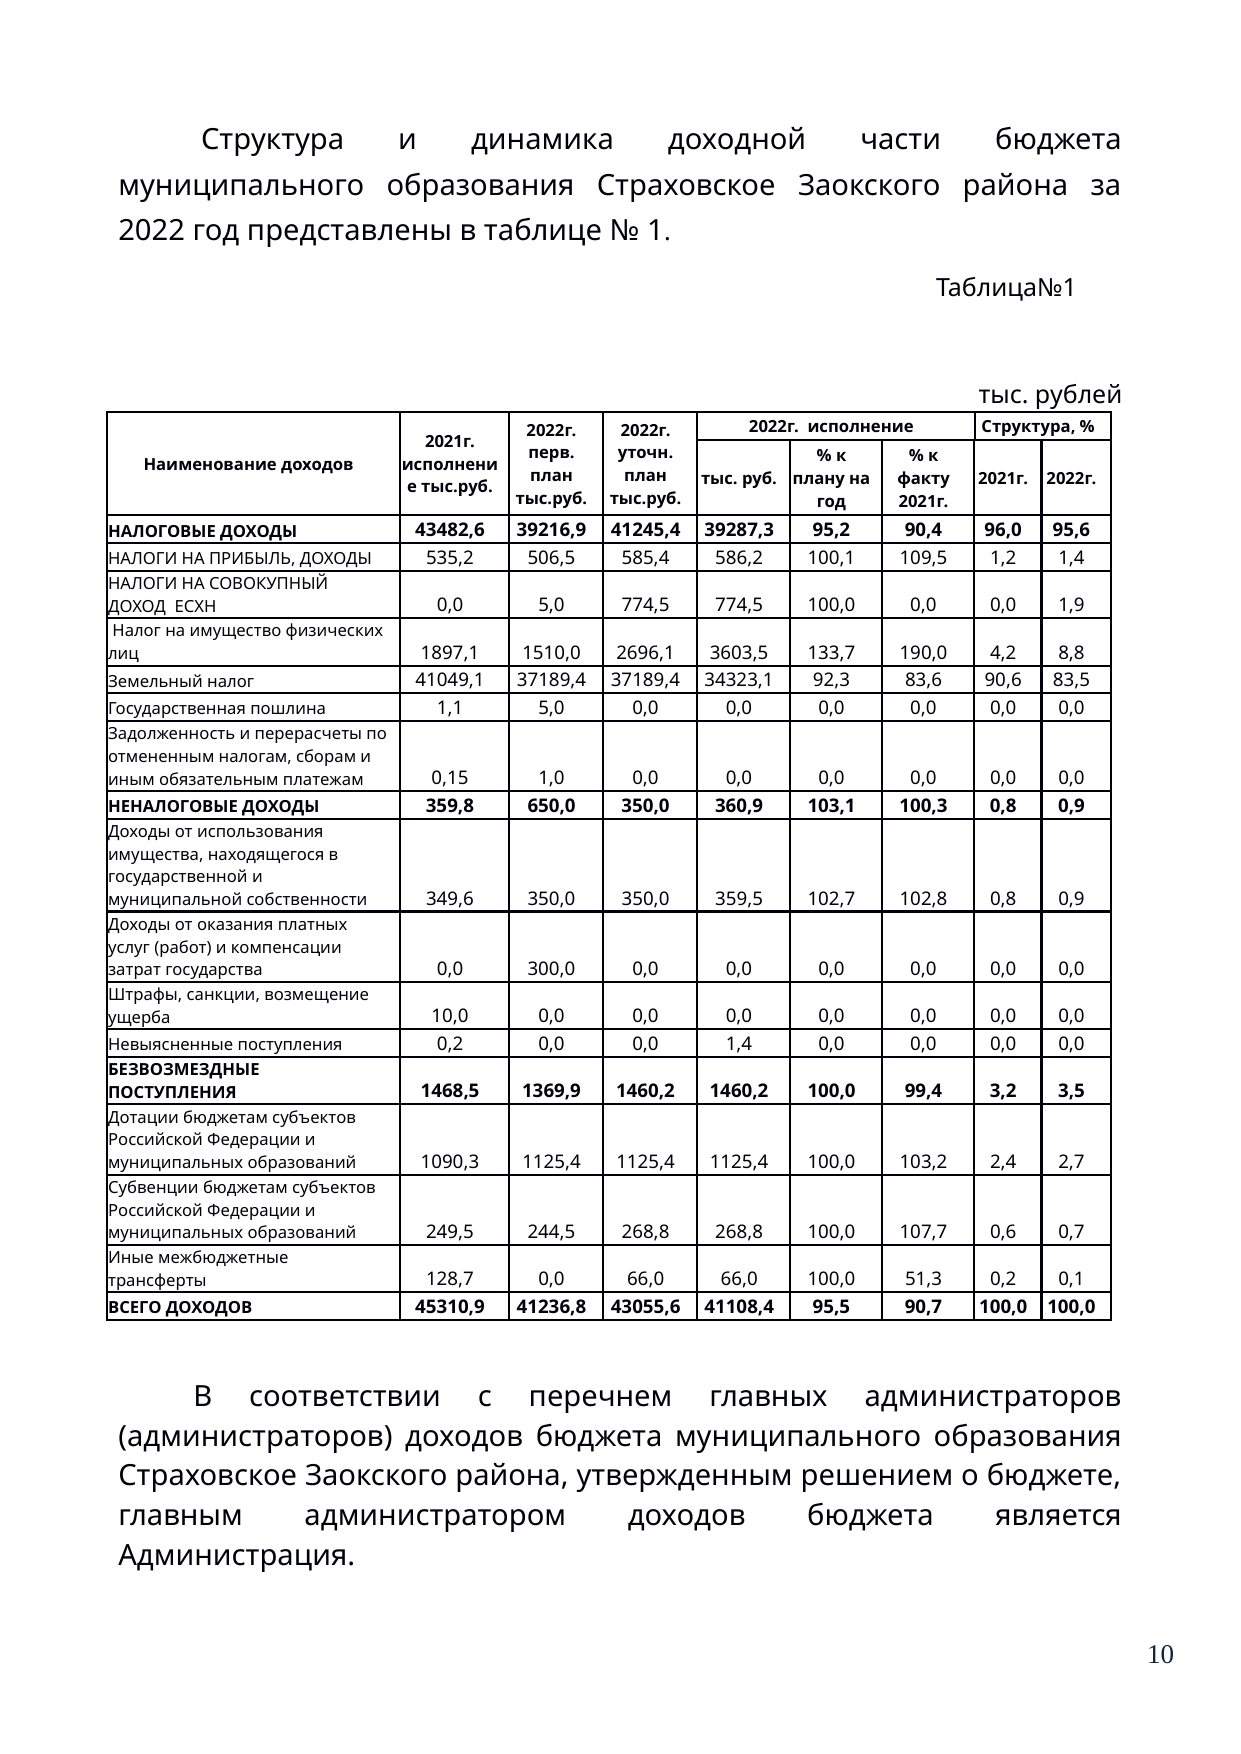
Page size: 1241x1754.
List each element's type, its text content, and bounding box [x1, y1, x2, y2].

table_cell 506,5 [510, 544, 602, 569]
table_cell 66,0 [604, 1246, 696, 1291]
table_cell 0,0 [698, 694, 789, 720]
table_cell 0,2 [401, 1030, 508, 1056]
table_cell 0,0 [698, 913, 789, 981]
table_cell 774,5 [698, 572, 789, 617]
table_cell 4,2 [975, 619, 1040, 664]
table_cell 1090,3 [401, 1105, 508, 1173]
table_cell 100,0 [791, 572, 881, 617]
table_cell 1468,5 [401, 1058, 508, 1103]
text Таблица№1 [118, 269, 1122, 304]
table_cell 95,6 [1043, 516, 1110, 542]
table_cell 535,2 [401, 544, 508, 569]
table_cell 95,5 [791, 1293, 881, 1319]
table_cell 0,0 [791, 694, 881, 720]
table_cell 0,0 [883, 913, 973, 981]
table_cell 1,9 [1043, 572, 1110, 617]
table_cell 0,0 [883, 983, 973, 1028]
table_cell 0,0 [1043, 1030, 1110, 1056]
table_cell 650,0 [510, 792, 602, 817]
table_cell 0,0 [883, 1030, 973, 1056]
table_cell 0,0 [1043, 983, 1110, 1028]
table_cell 774,5 [604, 572, 696, 617]
text тыс. рублей [118, 377, 1122, 411]
table_cell 103,2 [883, 1105, 973, 1173]
table_cell 0,0 [604, 983, 696, 1028]
table_cell 0,0 [1043, 913, 1110, 981]
table_cell 359,8 [401, 792, 508, 817]
table_cell 90,6 [975, 667, 1040, 692]
table_cell 585,4 [604, 544, 696, 569]
table_cell 90,4 [883, 516, 973, 542]
table_cell НАЛОГИ НА ПРИБЫЛЬ, ДОХОДЫ [108, 544, 399, 569]
table_cell 39216,9 [510, 516, 602, 542]
table_cell 0,0 [975, 694, 1040, 720]
table_cell 41049,1 [401, 667, 508, 692]
table_cell 3,2 [975, 1058, 1040, 1103]
table_cell 268,8 [698, 1176, 789, 1244]
table_cell БЕЗВОЗМЕЗДНЫЕ ПОСТУПЛЕНИЯ [108, 1058, 399, 1103]
table_cell 0,0 [975, 983, 1040, 1028]
table_cell 100,3 [883, 792, 973, 817]
table_cell 90,7 [883, 1293, 973, 1319]
table_cell 100,1 [791, 544, 881, 569]
table_cell 103,1 [791, 792, 881, 817]
table_header 2022г. исполнение [698, 413, 974, 439]
table_cell 107,7 [883, 1176, 973, 1244]
table_cell 66,0 [698, 1246, 789, 1291]
table_cell 268,8 [604, 1176, 696, 1244]
table_cell 83,6 [883, 667, 973, 692]
table_header 2022г. перв. план тыс.руб. [510, 413, 602, 514]
table_cell 0,8 [975, 820, 1040, 910]
table_cell 8,8 [1043, 619, 1110, 664]
table_cell 1897,1 [401, 619, 508, 664]
table_cell 10,0 [401, 983, 508, 1028]
table_cell 1125,4 [604, 1105, 696, 1173]
table_cell тыс. руб. [698, 441, 789, 514]
table_header Наименование доходов [108, 413, 399, 514]
table_cell 359,5 [698, 820, 789, 910]
table_cell 350,0 [510, 820, 602, 910]
table_cell 350,0 [604, 792, 696, 817]
table_cell 1,4 [1043, 544, 1110, 569]
table_cell 37189,4 [604, 667, 696, 692]
table_cell 100,0 [791, 1246, 881, 1291]
table_cell 51,3 [883, 1246, 973, 1291]
table_cell 360,9 [698, 792, 789, 817]
table_cell 96,0 [975, 516, 1040, 542]
table_cell 0,0 [604, 1030, 696, 1056]
table_cell 100,0 [791, 1105, 881, 1173]
table_cell Дотации бюджетам субъектов Российской Федерации и муниципальных образований [108, 1105, 399, 1173]
table_cell Иные межбюджетные трансферты [108, 1246, 399, 1291]
table_cell 102,7 [791, 820, 881, 910]
table_cell Субвенции бюджетам субъектов Российской Федерации и муниципальных образований [108, 1176, 399, 1244]
table_cell 349,6 [401, 820, 508, 910]
table_cell НАЛОГОВЫЕ ДОХОДЫ [108, 516, 399, 542]
table_cell 95,2 [791, 516, 881, 542]
table_cell 0,0 [883, 572, 973, 617]
table_cell 0,0 [975, 572, 1040, 617]
table_cell Невыясненные поступления [108, 1030, 399, 1056]
table_cell 99,4 [883, 1058, 973, 1103]
table_cell 45310,9 [401, 1293, 508, 1319]
table_cell 37189,4 [510, 667, 602, 692]
table_cell 0,0 [604, 913, 696, 981]
table_cell 2022г. [1043, 441, 1110, 514]
table_cell 2,4 [975, 1105, 1040, 1173]
table_cell 1125,4 [510, 1105, 602, 1173]
table_cell 0,6 [975, 1176, 1040, 1244]
table_cell 300,0 [510, 913, 602, 981]
table_cell Доходы от оказания платных услуг (работ) и компенсации затрат государства [108, 913, 399, 981]
table_cell 0,0 [401, 913, 508, 981]
table_cell 92,3 [791, 667, 881, 692]
table_cell 190,0 [883, 619, 973, 664]
table_cell 0,0 [698, 722, 789, 790]
table_cell 1460,2 [604, 1058, 696, 1103]
table_cell 0,0 [1043, 722, 1110, 790]
table_cell 1369,9 [510, 1058, 602, 1103]
table_cell % к плану на год [791, 441, 881, 514]
table_cell 0,0 [510, 983, 602, 1028]
table_cell 1,4 [698, 1030, 789, 1056]
table_cell 0,0 [791, 913, 881, 981]
table_cell 0,7 [1043, 1176, 1110, 1244]
table_cell 0,0 [883, 694, 973, 720]
table_cell 0,0 [1043, 694, 1110, 720]
table_cell 100,0 [791, 1176, 881, 1244]
table_cell 0,0 [791, 722, 881, 790]
table_cell 1,1 [401, 694, 508, 720]
table_cell 0,1 [1043, 1246, 1110, 1291]
table_cell 128,7 [401, 1246, 508, 1291]
table_cell 0,0 [975, 913, 1040, 981]
table_header 2022г. уточн. план тыс.руб. [604, 413, 696, 514]
table_cell 0,0 [791, 983, 881, 1028]
table_cell 39287,3 [698, 516, 789, 542]
table_cell 0,0 [698, 983, 789, 1028]
table_cell Государственная пошлина [108, 694, 399, 720]
table_cell 83,5 [1043, 667, 1110, 692]
table_cell ВСЕГО ДОХОДОВ [108, 1293, 399, 1319]
table_cell 5,0 [510, 694, 602, 720]
table_cell 0,0 [604, 694, 696, 720]
table_cell 0,2 [975, 1246, 1040, 1291]
table_cell 244,5 [510, 1176, 602, 1244]
table_cell 2021г. [975, 441, 1040, 514]
table_cell 1125,4 [698, 1105, 789, 1173]
table_cell 43482,6 [401, 516, 508, 542]
table_cell 43055,6 [604, 1293, 696, 1319]
table_cell Земельный налог [108, 667, 399, 692]
table_cell 0,0 [604, 722, 696, 790]
table_cell 3603,5 [698, 619, 789, 664]
table_cell 109,5 [883, 544, 973, 569]
table_header Структура, % [976, 413, 1110, 439]
table_cell 0,0 [510, 1246, 602, 1291]
table_cell Задолженность и перерасчеты по отмененным налогам, сборам и иным обязательным платежам [108, 722, 399, 790]
table_cell НАЛОГИ НА СОВОКУПНЫЙ ДОХОД ЕСХН [108, 572, 399, 617]
table_cell Штрафы, санкции, возмещение ущерба [108, 983, 399, 1028]
table_cell 3,5 [1043, 1058, 1110, 1103]
table_header 2021г. исполнение тыс.руб. [401, 413, 508, 514]
table_cell 2,7 [1043, 1105, 1110, 1173]
table_cell 249,5 [401, 1176, 508, 1244]
table_cell 0,0 [975, 722, 1040, 790]
table_cell 1,2 [975, 544, 1040, 569]
table_cell 0,9 [1043, 820, 1110, 910]
table_cell 0,15 [401, 722, 508, 790]
table_cell 1,0 [510, 722, 602, 790]
table_cell 350,0 [604, 820, 696, 910]
table_cell 5,0 [510, 572, 602, 617]
table_cell 133,7 [791, 619, 881, 664]
table_cell 0,0 [510, 1030, 602, 1056]
table_cell Доходы от использования имущества, находящегося в государственной и муниципальной собственности [108, 820, 399, 910]
table_cell 102,8 [883, 820, 973, 910]
table_cell 34323,1 [698, 667, 789, 692]
table_cell % к факту 2021г. [883, 441, 973, 514]
text Структура и динамика доходной части бюджета муниципального образования Страховское Заокского района за 2022 год представлены в таблице № 1. [118, 118, 1122, 249]
table_cell 100,0 [975, 1293, 1040, 1319]
table_cell 0,0 [401, 572, 508, 617]
table_cell 0,8 [975, 792, 1040, 817]
table_cell 2696,1 [604, 619, 696, 664]
table_cell 41108,4 [698, 1293, 789, 1319]
table_cell 100,0 [791, 1058, 881, 1103]
text В соответствии с перечнем главных администраторов (администраторов) доходов бюджета муниципального образования Страховское Заокского района, утвержденным решением о бюджете, главным администратором доходов бюджета является Администрация. [118, 1375, 1122, 1573]
table_cell 0,0 [791, 1030, 881, 1056]
table_cell 0,0 [975, 1030, 1040, 1056]
table_cell НЕНАЛОГОВЫЕ ДОХОДЫ [108, 792, 399, 817]
table_cell 1510,0 [510, 619, 602, 664]
table_cell 100,0 [1043, 1293, 1110, 1319]
table_cell 41245,4 [604, 516, 696, 542]
table_cell 0,0 [883, 722, 973, 790]
table_cell 586,2 [698, 544, 789, 569]
table_cell 41236,8 [510, 1293, 602, 1319]
table_cell 0,9 [1043, 792, 1110, 817]
table_cell Налог на имущество физических лиц [108, 619, 399, 664]
table_cell 1460,2 [698, 1058, 789, 1103]
